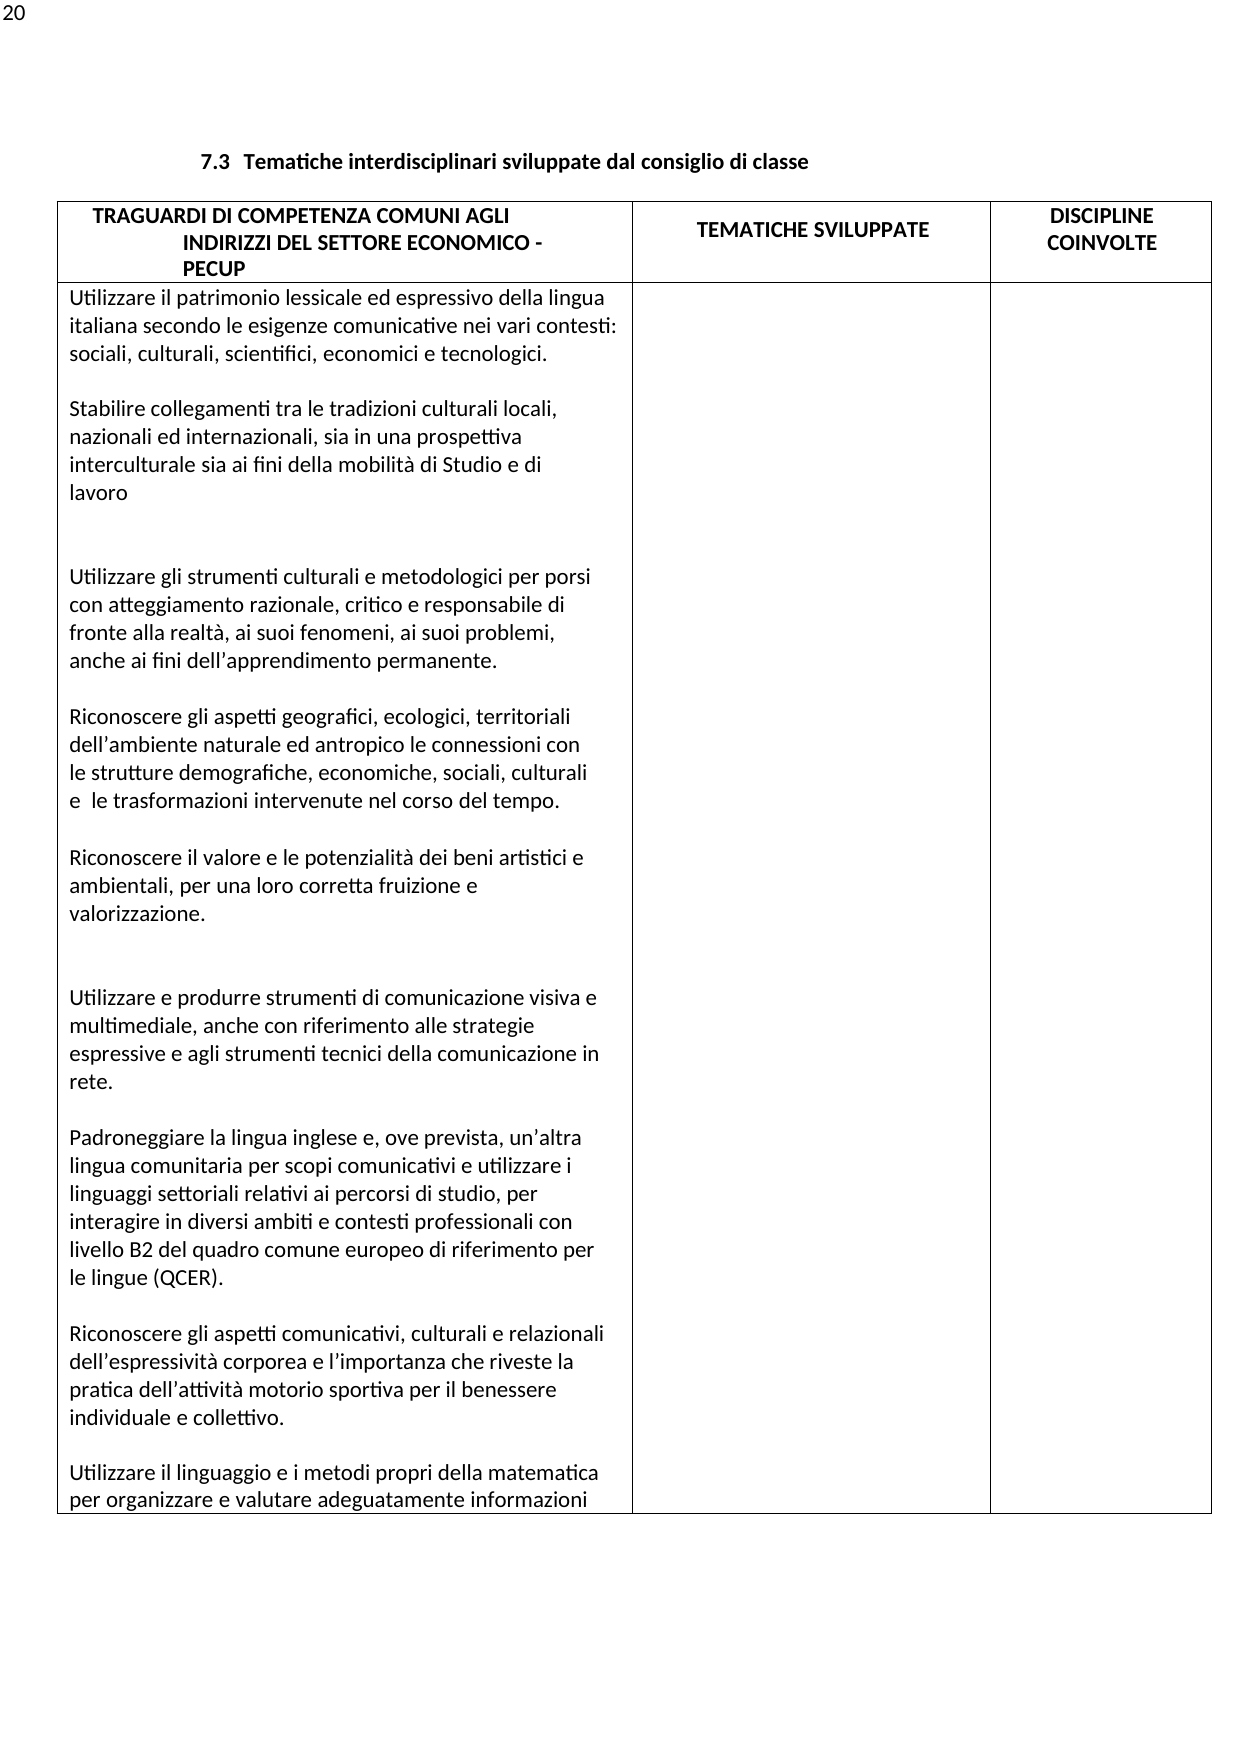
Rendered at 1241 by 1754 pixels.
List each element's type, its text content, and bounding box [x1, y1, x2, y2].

table_header DISCIPLINE COINVOLTE [991, 202, 1211, 282]
table_cell [991, 283, 1211, 1513]
table_cell Utilizzare il patrimonio lessicale ed espressivo della lingua italiana secondo le esigenze comunicative nei vari contesti: sociali, culturali, scientifici, economici e tecnologici. Stabilire collegamenti tra le tradizioni culturali locali, nazionali ed internazionali, sia in una prospettiva interculturale sia ai fini della mobilità di Studio e di lavoro Utilizzare gli strumenti culturali e metodologici per porsi con atteggiamento razionale, critico e responsabile di fronte alla realtà, ai suoi fenomeni, ai suoi problemi, anche ai fini dell’apprendimento permanente. Riconoscere gli aspetti geografici, ecologici, territoriali dell’ambiente naturale ed antropico le connessioni con le strutture demografiche, economiche, sociali, culturali e le trasformazioni intervenute nel corso del tempo. Riconoscere il valore e le potenzialità dei beni artistici e ambientali, per una loro corretta fruizione e valorizzazione. Utilizzare e produrre strumenti di comunicazione visiva e multimediale, anche con riferimento alle strategie espressive e agli strumenti tecnici della comunicazione in rete. Padroneggiare la lingua inglese e, ove prevista, un’altra lingua comunitaria per scopi comunicativi e utilizzare i linguaggi settoriali relativi ai percorsi di studio, per interagire in diversi ambiti e contesti professionali con livello B2 del quadro comune europeo di riferimento per le lingue (QCER). Riconoscere gli aspetti comunicativi, culturali e relazionali dell’espressività corporea e l’importanza che riveste la pratica dell’attività motorio sportiva per il benessere individuale e collettivo. Utilizzare il linguaggio e i metodi propri della matematica per organizzare e valutare adeguatamente informazioni [58, 283, 632, 1513]
subtitle Tematiche interdisciplinari sviluppate dal consiglio di classe [200, 147, 1240, 176]
table_cell [633, 283, 990, 1513]
table_header TRAGUARDI DI COMPETENZA COMUNI AGLI INDIRIZZI DEL SETTORE ECONOMICO -PECUP [58, 202, 632, 282]
table_header TEMATICHE SVILUPPATE [633, 202, 990, 282]
